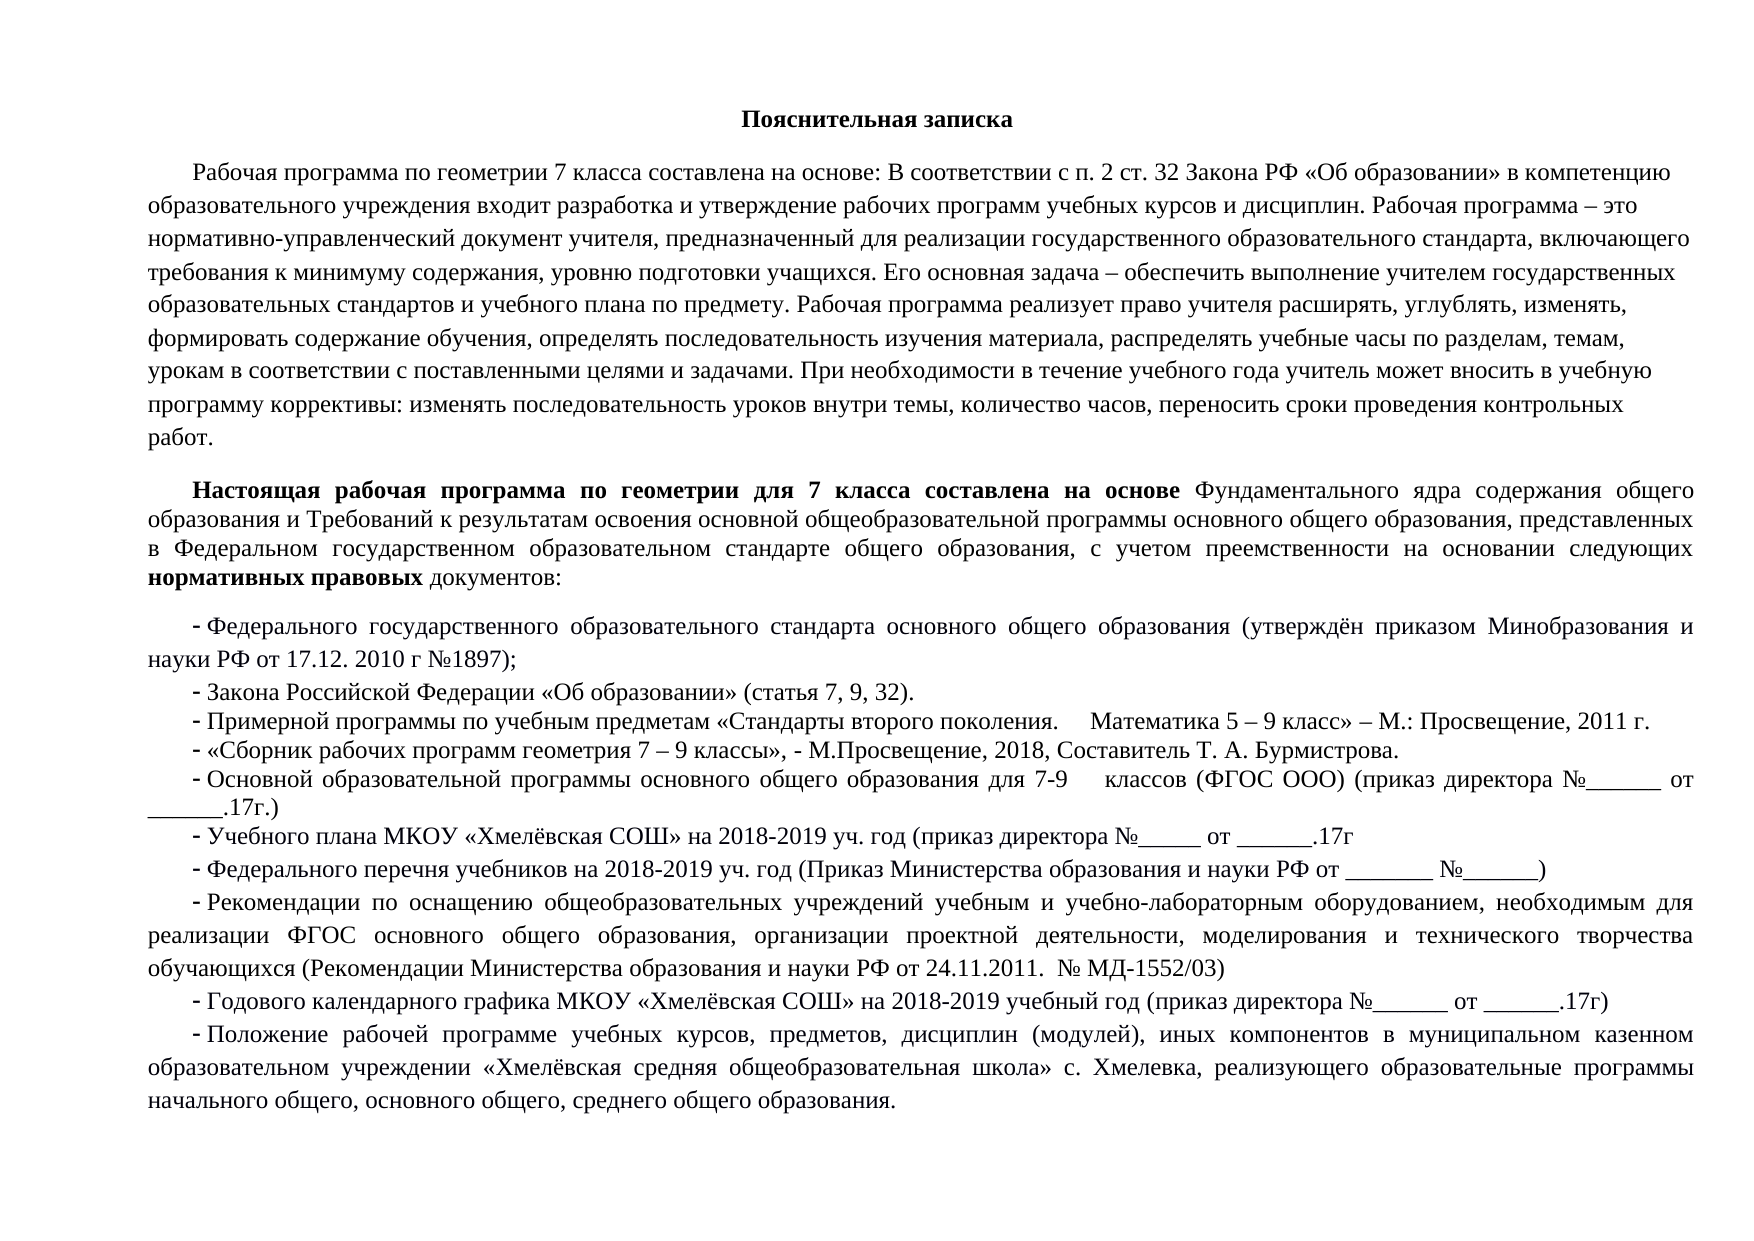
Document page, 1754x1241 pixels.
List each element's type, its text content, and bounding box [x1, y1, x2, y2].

list Положение рабочей программе учебных курсов, предметов, дисциплин (модулей), иных компонентов в муниципальном казенном образовательном учреждении «Хмелёвская средняя общеобразовательная школа» с. Хмелевка, реализующего образовательные программы начального общего, основного общего, среднего общего образования. [148, 1019, 1695, 1114]
list Федерального перечня учебников на 2018-2019 уч. год (Приказ Министерства образования и науки РФ от _______ №______) [148, 854, 1695, 883]
text Пояснительная записка [59, 104, 1695, 132]
text Рабочая программа по геометрии 7 класса составлена на основе: В соответствии с п. 2 ст. 32 Закона РФ «Об образовании» в компетенцию образовательного учреждения входит разработка и утверждение рабочих программ учебных курсов и дисциплин. Рабочая программа – это нормативно-управленческий документ учителя, предназначенный для реализации государственного образовательного стандарта, включающего требования к минимуму содержания, уровню подготовки учащихся. Его основная задача – обеспечить выполнение учителем государственных образовательных стандартов и учебного плана по предмету. Рабочая программа реализует право учителя расширять, углублять, изменять, формировать содержание обучения, определять последовательность изучения материала, распределять учебные часы по разделам, темам, урокам в соответствии с поставленными целями и задачами. При необходимости в течение учебного года учитель может вносить в учебную программу коррективы: изменять последовательность уроков внутри темы, количество часов, переносить сроки проведения контрольных работ. [148, 157, 1695, 450]
list Примерной программы по учебным предметам «Стандарты второго поколения. Математика 5 – 9 класс» – М.: Просвещение, 2011 г. [148, 706, 1695, 735]
list Основной образовательной программы основного общего образования для 7-9 классов (ФГОС ООО) (приказ директора №______ от ______.17г.) [148, 764, 1695, 821]
list Годового календарного графика МКОУ «Хмелёвская СОШ» на 2018-2019 учебный год (приказ директора №______ от ______.17г) [148, 986, 1695, 1015]
list Рекомендации по оснащению общеобразовательных учреждений учебным и учебно-лабораторным оборудованием, необходимым для реализации ФГОС основного общего образования, организации проектной деятельности, моделирования и технического творчества обучающихся (Рекомендации Министерства образования и науки РФ от 24.11.2011. № МД-1552/03) [148, 887, 1695, 982]
list Учебного плана МКОУ «Хмелёвская СОШ» на 2018-2019 уч. год (приказ директора №_____ от ______.17г [148, 821, 1695, 850]
list Закона Российской Федерации «Об образовании» (статья 7, 9, 32). [148, 677, 1695, 706]
list «Сборник рабочих программ геометрия 7 – 9 классы», - М.Просвещение, 2018, Составитель Т. А. Бурмистрова. [148, 735, 1695, 764]
list Федерального государственного образовательного стандарта основного общего образования (утверждён приказом Минобразования и науки РФ от 17.12. 2010 г №1897); [148, 611, 1695, 673]
text Настоящая рабочая программа по геометрии для 7 класса составлена на основе Фундаментального ядра содержания общего образования и Требований к результатам освоения основной общеобразовательной программы основного общего образования, представленных в Федеральном государственном образовательном стандарте общего образования, с учетом преемственности на основании следующих нормативных правовых документов: [148, 476, 1695, 591]
